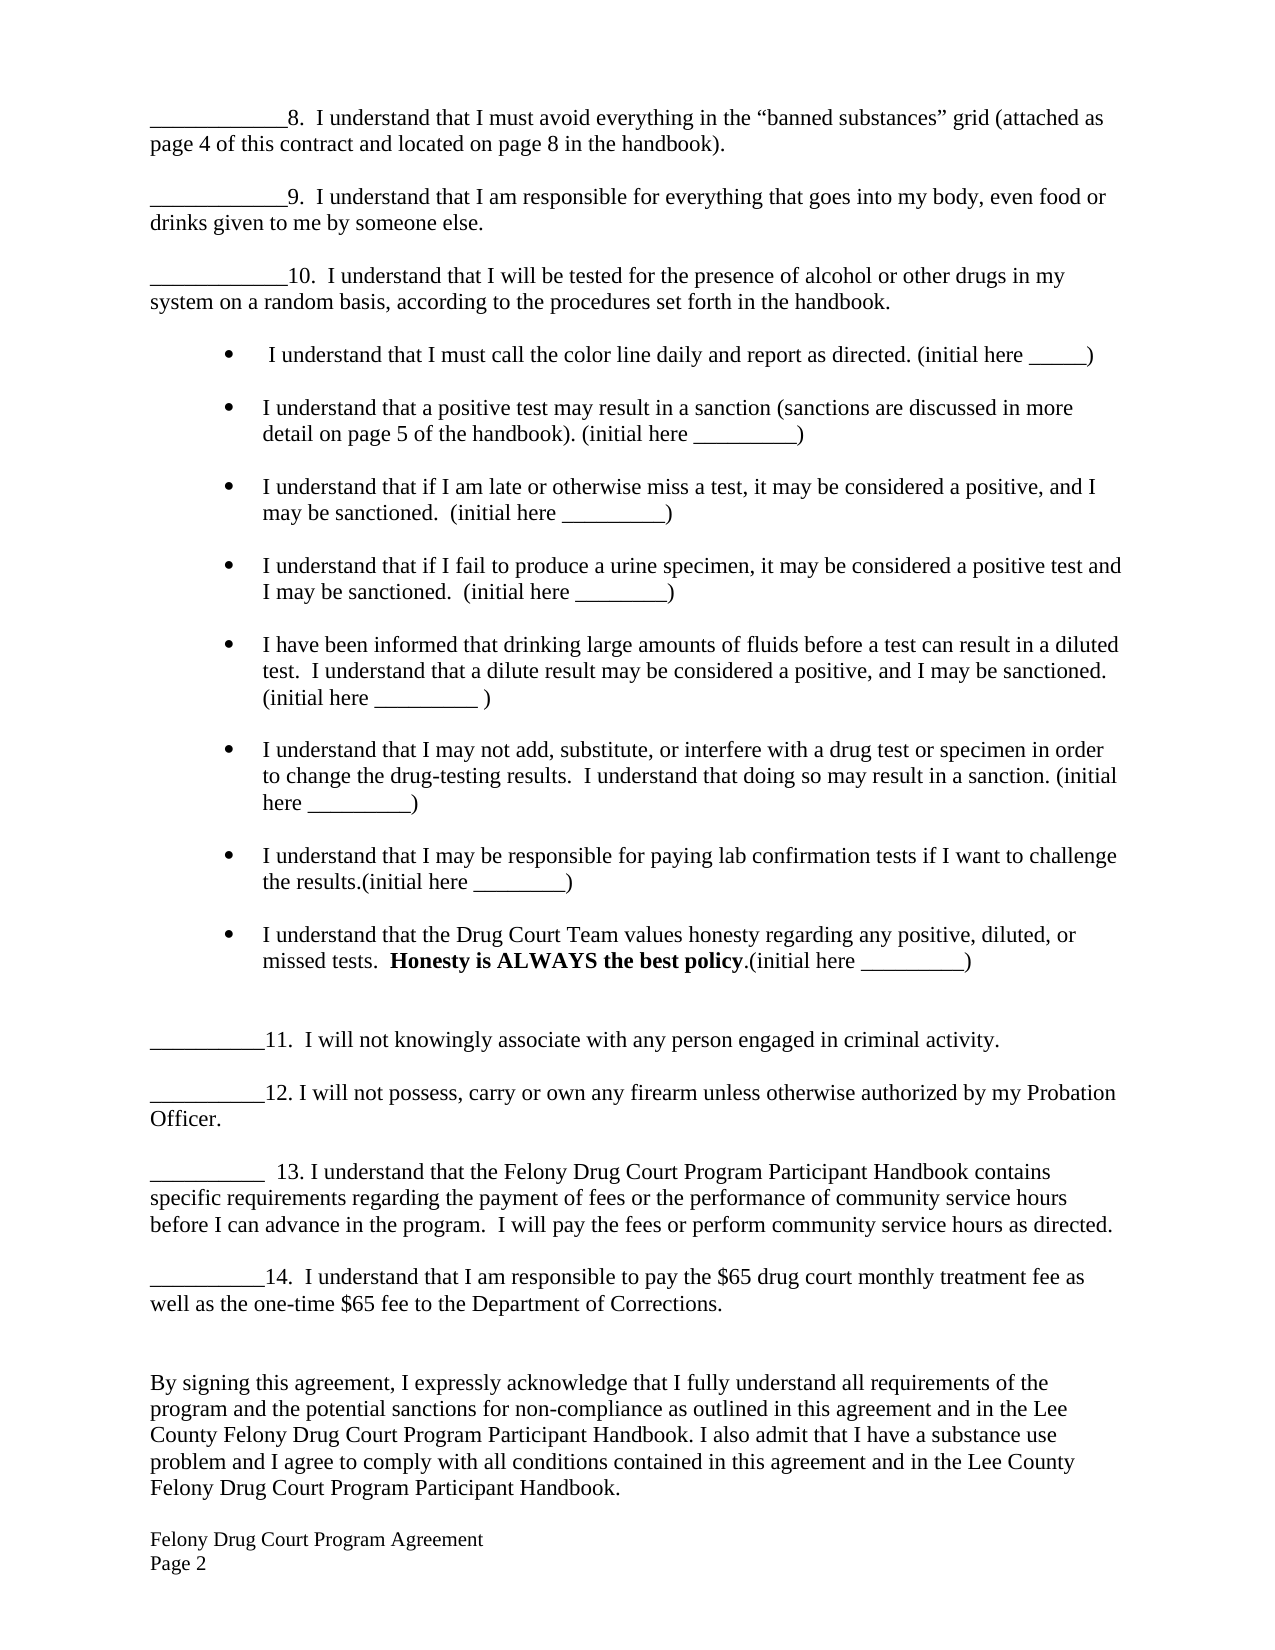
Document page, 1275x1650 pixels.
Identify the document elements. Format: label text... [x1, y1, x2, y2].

list I understand that I may not add, substitute, or interfere with a drug test or specimen in order to change the drug-testing results. I understand that doing so may result in a sanction. (initial here _________) [225, 736, 1125, 815]
list I have been informed that drinking large amounts of fluids before a test can result in a diluted test. I understand that a dilute result may be considered a positive, and I may be sanctioned. (initial here _________ ) [225, 631, 1125, 710]
list I understand that I may be responsible for paying lab confirmation tests if I want to challenge the results.(initial here ________) [225, 842, 1125, 894]
list I understand that I must call the color line daily and report as directed. (initial here _____) [225, 341, 1125, 367]
list I understand that the Drug Court Team values honesty regarding any positive, diluted, or missed tests. Honesty is ALWAYS the best policy.(initial here _________) [225, 921, 1125, 973]
list I understand that if I am late or otherwise miss a test, it may be considered a positive, and I may be sanctioned. (initial here _________) [225, 473, 1125, 525]
text __________11. I will not knowingly associate with any person engaged in criminal activity. [150, 1026, 1125, 1052]
text By signing this agreement, I expressly acknowledge that I fully understand all requirements of the program and the potential sanctions for non-compliance as outlined in this agreement and in the Lee County Felony Drug Court Program Participant Handbook. I also admit that I have a substance use problem and I agree to comply with all conditions contained in this agreement and in the Lee County Felony Drug Court Program Participant Handbook. [150, 1369, 1125, 1501]
text __________12. I will not possess, carry or own any firearm unless otherwise authorized by my Probation Officer. [150, 1079, 1125, 1132]
text ____________8. I understand that I must avoid everything in the “banned substances” grid (attached as page 4 of this contract and located on page 8 in the handbook). [150, 104, 1125, 156]
list I understand that if I fail to produce a urine specimen, it may be considered a positive test and I may be sanctioned. (initial here ________) [225, 552, 1125, 604]
list I understand that a positive test may result in a sanction (sanctions are discussed in more detail on page 5 of the handbook). (initial here _________) [225, 394, 1125, 446]
text ____________10. I understand that I will be tested for the presence of alcohol or other drugs in my system on a random basis, according to the procedures set forth in the handbook. [150, 262, 1125, 314]
text __________14. I understand that I am responsible to pay the $65 drug court monthly treatment fee as well as the one-time $65 fee to the Department of Corrections. [150, 1263, 1125, 1316]
text ____________9. I understand that I am responsible for everything that goes into my body, even food or drinks given to me by someone else. [150, 183, 1125, 236]
text __________ 13. I understand that the Felony Drug Court Program Participant Handbook contains specific requirements regarding the payment of fees or the performance of community service hours before I can advance in the program. I will pay the fees or perform community service hours as directed. [150, 1158, 1125, 1237]
